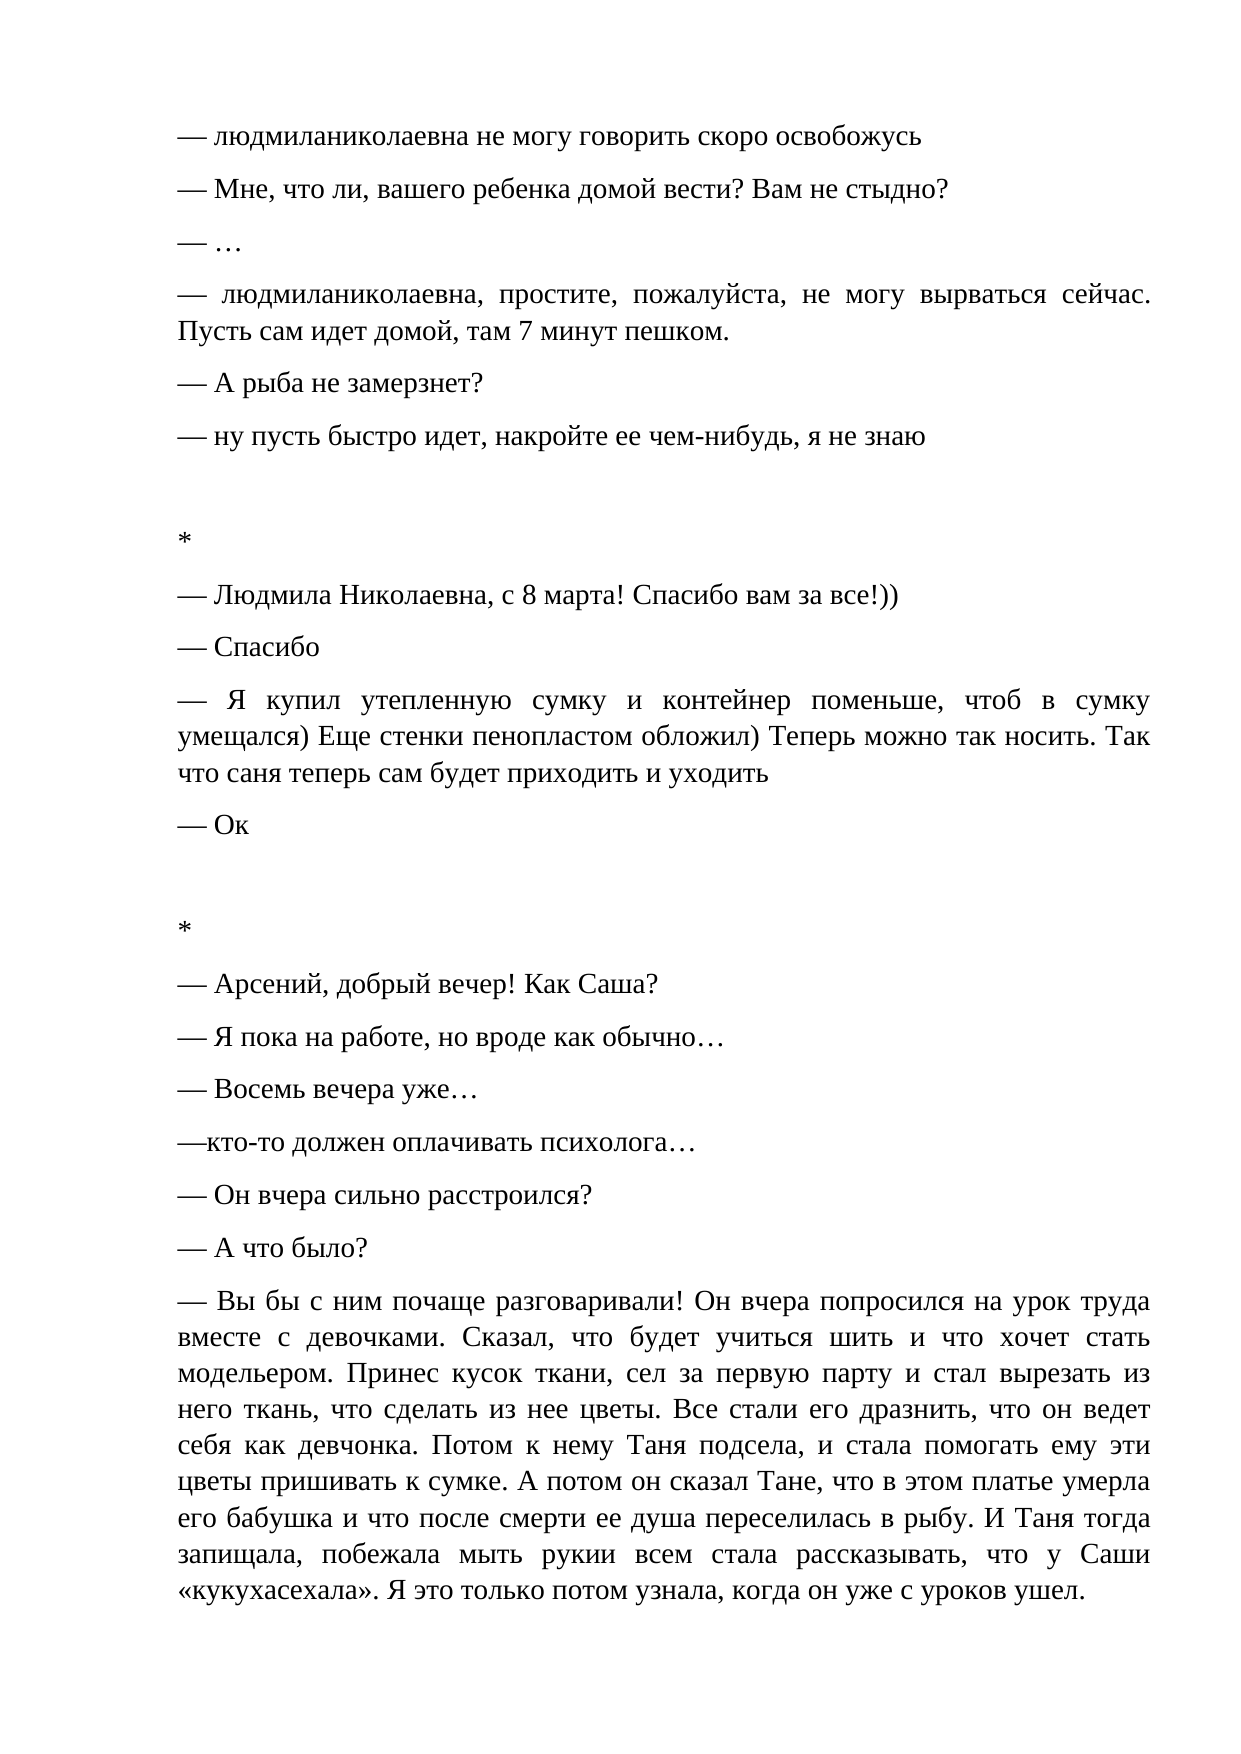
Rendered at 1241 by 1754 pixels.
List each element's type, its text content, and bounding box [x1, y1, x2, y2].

text —кто-то должен оплачивать психолога… [177, 1124, 1152, 1158]
text — Ок [177, 807, 1152, 841]
text — людмиланиколаевна, простите, пожалуйста, не могу вырваться сейчас. Пусть сам идет домой, там 7 минут пешком. [177, 277, 1152, 346]
text — людмиланиколаевна не могу говорить скоро освобожусь [177, 118, 1152, 152]
text — А что было? [177, 1230, 1152, 1263]
text — ну пусть быстро идет, накройте ее чем-нибудь, я не знаю [177, 418, 1152, 452]
text — Арсений, добрый вечер! Как Саша? [177, 966, 1152, 999]
text — Вы бы с ним почаще разговаривали! Он вчера попросился на урок труда вместе с девочками. Сказал, что будет учиться шить и что хочет стать модельером. Принес кусок ткани, сел за первую парту и стал вырезать из него ткань, что сделать из нее цветы. Все стали его дразнить, что он ведет себя как девчонка. Потом к нему Таня подсела, и стала помогать ему эти цветы пришивать к сумке. А потом он сказал Тане, что в этом платье умерла его бабушка и что после смерти ее душа переселилась в рыбу. И Таня тогда запищала, побежала мыть рукии всем стала рассказывать, что у Саши «кукухасехала». Я это только потом узнала, когда он уже с уроков ушел. [177, 1283, 1152, 1606]
text — … [177, 224, 1152, 257]
text * [177, 913, 1152, 947]
text — Восемь вечера уже… [177, 1072, 1152, 1105]
text — Я пока на работе, но вроде как обычно… [177, 1019, 1152, 1052]
text — Спасибо [177, 629, 1152, 663]
text — Он вчера сильно расстроился? [177, 1177, 1152, 1211]
text — Я купил утепленную сумку и контейнер поменьше, чтоб в сумку умещался) Еще стенки пенопластом обложил) Теперь можно так носить. Так что саня теперь сам будет приходить и уходить [177, 682, 1152, 788]
text * [177, 524, 1152, 557]
text — Мне, что ли, вашего ребенка домой вести? Вам не стыдно? [177, 171, 1152, 204]
text — Людмила Николаевна, с 8 марта! Спасибо вам за все!)) [177, 577, 1152, 610]
text — А рыба не замерзнет? [177, 366, 1152, 399]
